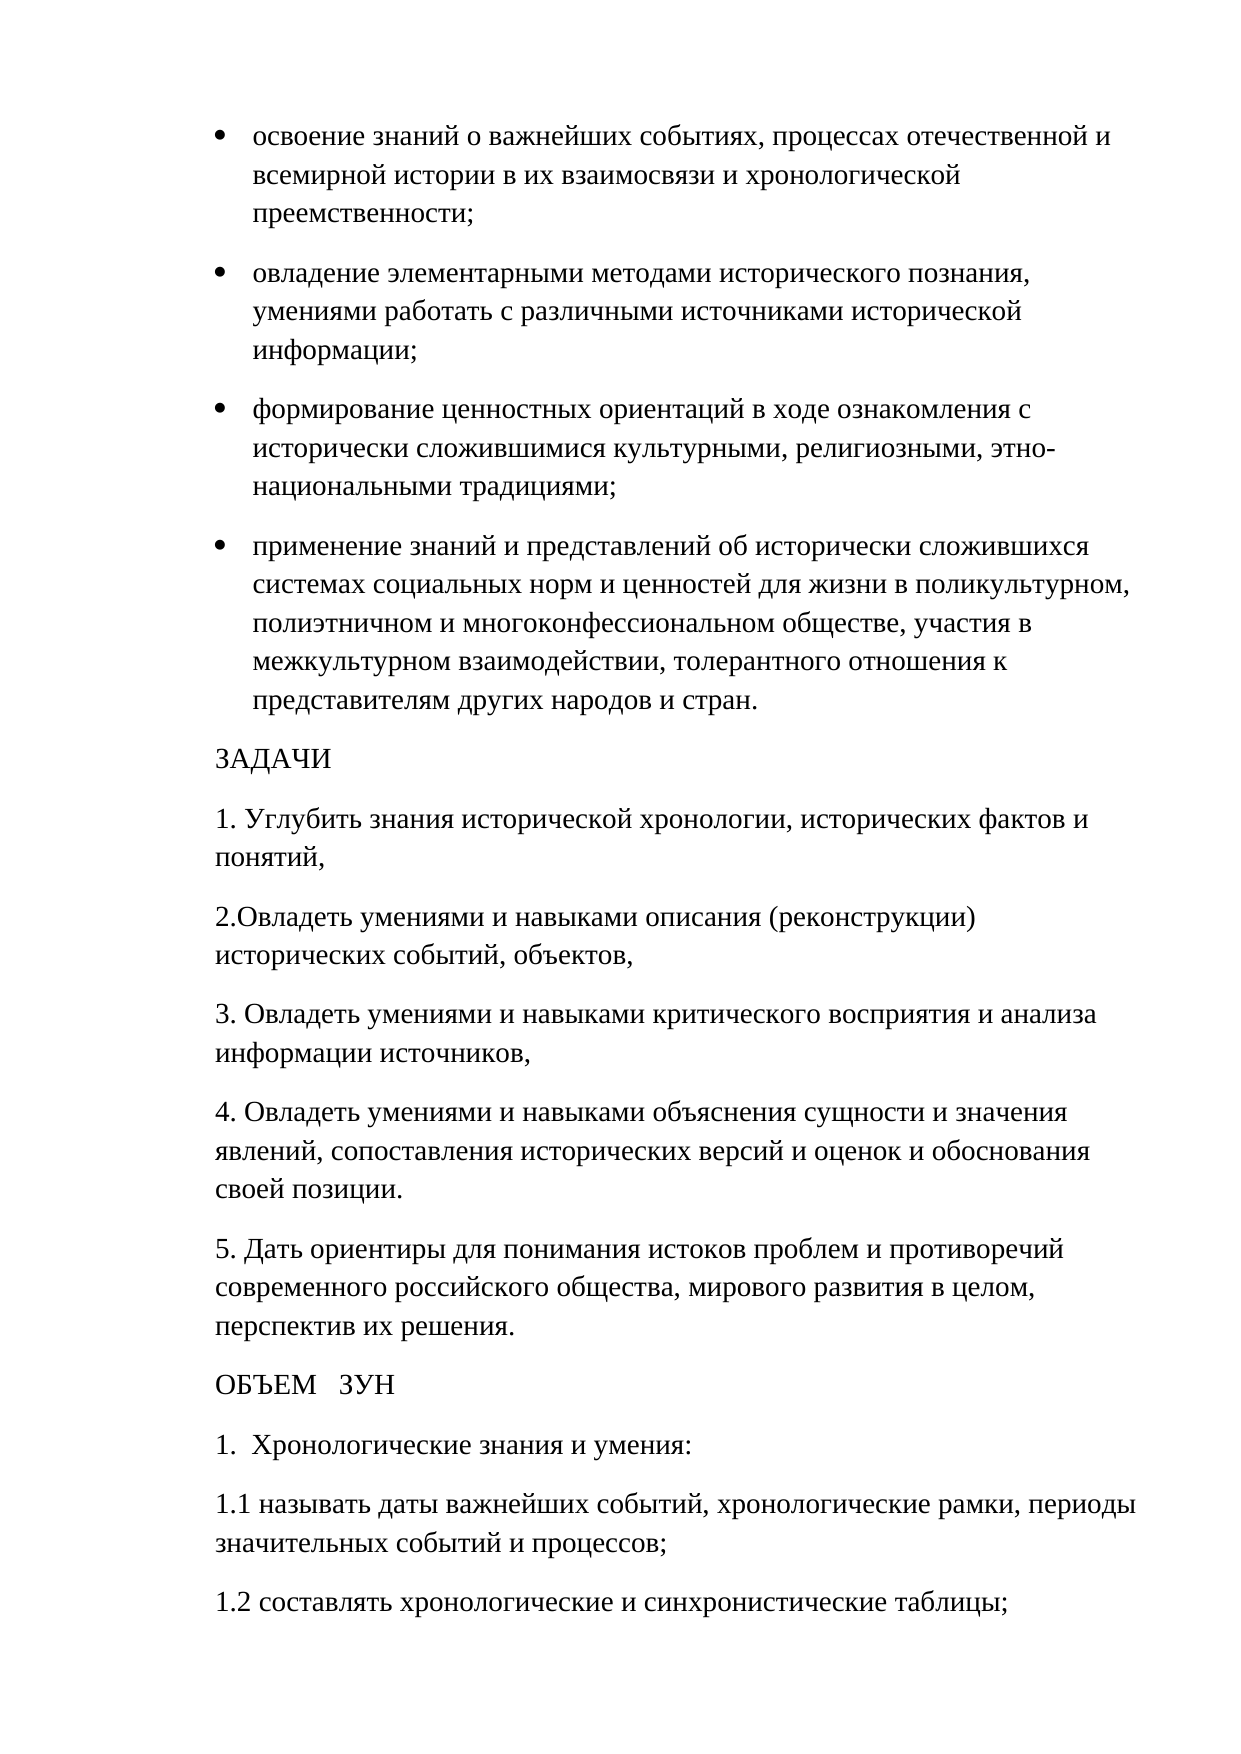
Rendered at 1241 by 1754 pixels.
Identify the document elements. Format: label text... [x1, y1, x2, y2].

list освоение знаний о важнейших событиях, процессах отечественной и всемирной истории в их взаимосвязи и хронологической преемственности; [215, 118, 1152, 229]
list применение знаний и представлений об исторически сложившихся системах социальных норм и ценностей для жизни в поликультурном, полиэтничном и многоконфессиональном обществе, участия в межкультурном взаимодействии, толерантного отношения к представителям других народов и стран. [215, 528, 1152, 716]
text 2.Овладеть умениями и навыками описания (реконструкции) исторических событий, объектов, [215, 899, 1152, 971]
list формирование ценностных ориентаций в ходе ознакомления с исторически сложившимися культурными, религиозными, этно-национальными традициями; [215, 391, 1152, 502]
text ЗАДАЧИ [215, 741, 1152, 775]
text 1.2 составлять хронологические и синхронистические таблицы; [215, 1584, 1152, 1618]
text ОБЪЕМ ЗУН [215, 1367, 1152, 1401]
text 1.1 называть даты важнейших событий, хронологические рамки, периоды значительных событий и процессов; [215, 1486, 1152, 1558]
text 1. Углубить знания исторической хронологии, исторических фактов и понятий, [215, 801, 1152, 873]
text 3. Овладеть умениями и навыками критического восприятия и анализа информации источников, [215, 997, 1152, 1069]
text 5. Дать ориентиры для понимания истоков проблем и противоречий современного российского общества, мирового развития в целом, перспектив их решения. [215, 1231, 1152, 1342]
text 1. Хронологические знания и умения: [215, 1427, 1152, 1460]
text 4. Овладеть умениями и навыками объяснения сущности и значения явлений, сопоставления исторических версий и оценок и обоснования своей позиции. [215, 1094, 1152, 1205]
list овладение элементарными методами исторического познания, умениями работать с различными источниками исторической информации; [215, 255, 1152, 365]
